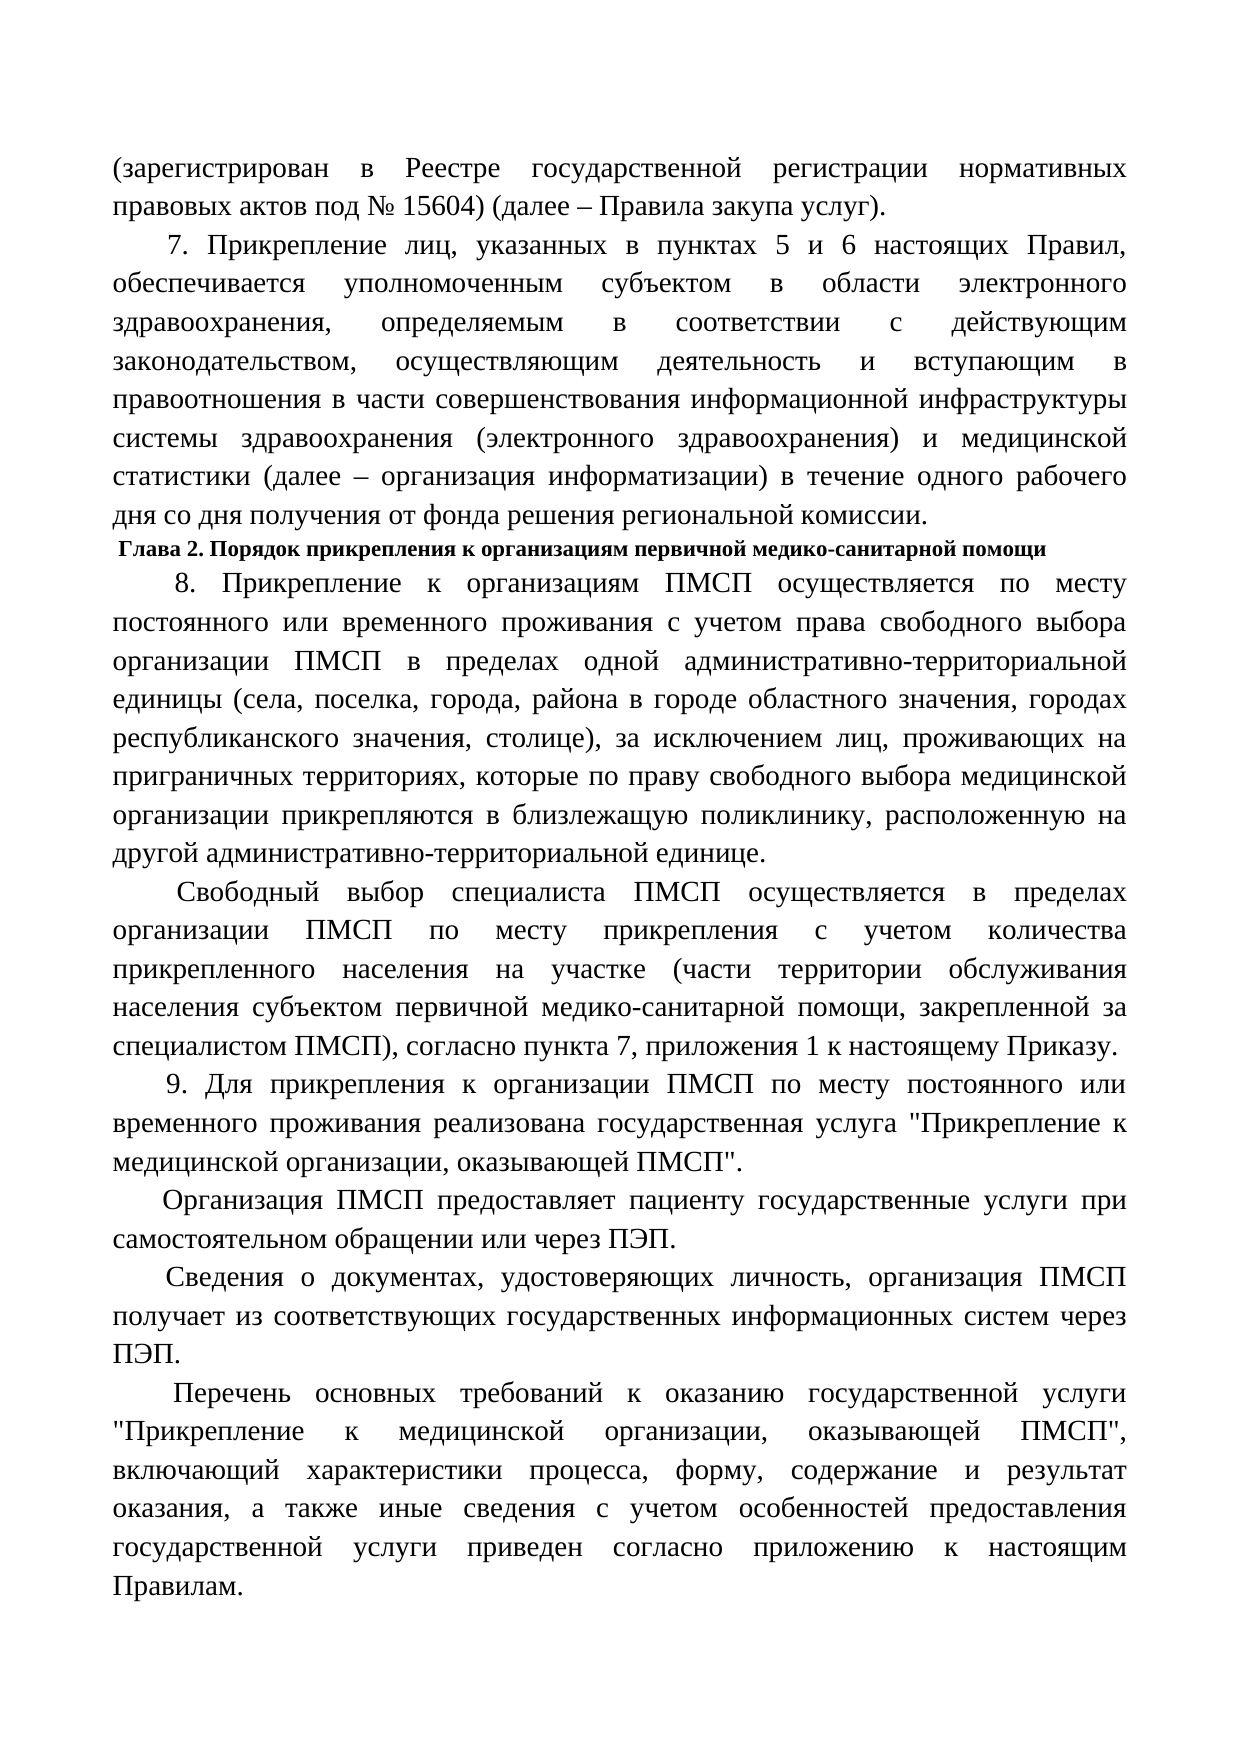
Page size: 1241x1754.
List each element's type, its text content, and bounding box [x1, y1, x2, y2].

text 9. Для прикрепления к организации ПМСП по месту постоянного или временного проживания реализована государственная услуга "Прикрепление к медицинской организации, оказывающей ПМСП". [112, 1067, 1128, 1177]
text Перечень основных требований к оказанию государственной услуги "Прикрепление к медицинской организации, оказывающей ПМСП", включающий характеристики процесса, форму, содержание и результат оказания, а также иные сведения с учетом особенностей предоставления государственной услуги приведен согласно приложению к настоящим Правилам. [112, 1375, 1128, 1601]
text 8. Прикрепление к организациям ПМСП осуществляется по месту постоянного или временного проживания с учетом права свободного выбора организации ПМСП в пределах одной административно-территориальной единицы (села, поселка, города, района в городе областного значения, городах республиканского значения, столице), за исключением лиц, проживающих на приграничных территориях, которые по праву свободного выбора медицинской организации прикрепляются в близлежащую поликлинику, расположенную на другой административно-территориальной единице. [112, 566, 1128, 869]
text Сведения о документах, удостоверяющих личность, организация ПМСП получает из соответствующих государственных информационных систем через ПЭП. [112, 1259, 1128, 1370]
text Глава 2. Порядок прикрепления к организациям первичной медико-санитарной помощи [112, 535, 1128, 562]
text Свободный выбор специалиста ПМСП осуществляется в пределах организации ПМСП по месту прикрепления с учетом количества прикрепленного населения на участке (части территории обслуживания населения субъектом первичной медико-санитарной помощи, закрепленной за специалистом ПМСП), согласно пункта 7, приложения 1 к настоящему Приказу. [112, 874, 1128, 1062]
text 7. Прикрепление лиц, указанных в пунктах 5 и 6 настоящих Правил, обеспечивается уполномоченным субъектом в области электронного здравоохранения, определяемым в соответствии с действующим законодательством, осуществляющим деятельность и вступающим в правоотношения в части совершенствования информационной инфраструктуры системы здравоохранения (электронного здравоохранения) и медицинской статистики (далее – организация информатизации) в течение одного рабочего дня со дня получения от фонда решения региональной комиссии. [112, 227, 1128, 530]
text Организация ПМСП предоставляет пациенту государственные услуги при самостоятельном обращении или через ПЭП. [112, 1182, 1128, 1254]
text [112, 150, 1128, 222]
